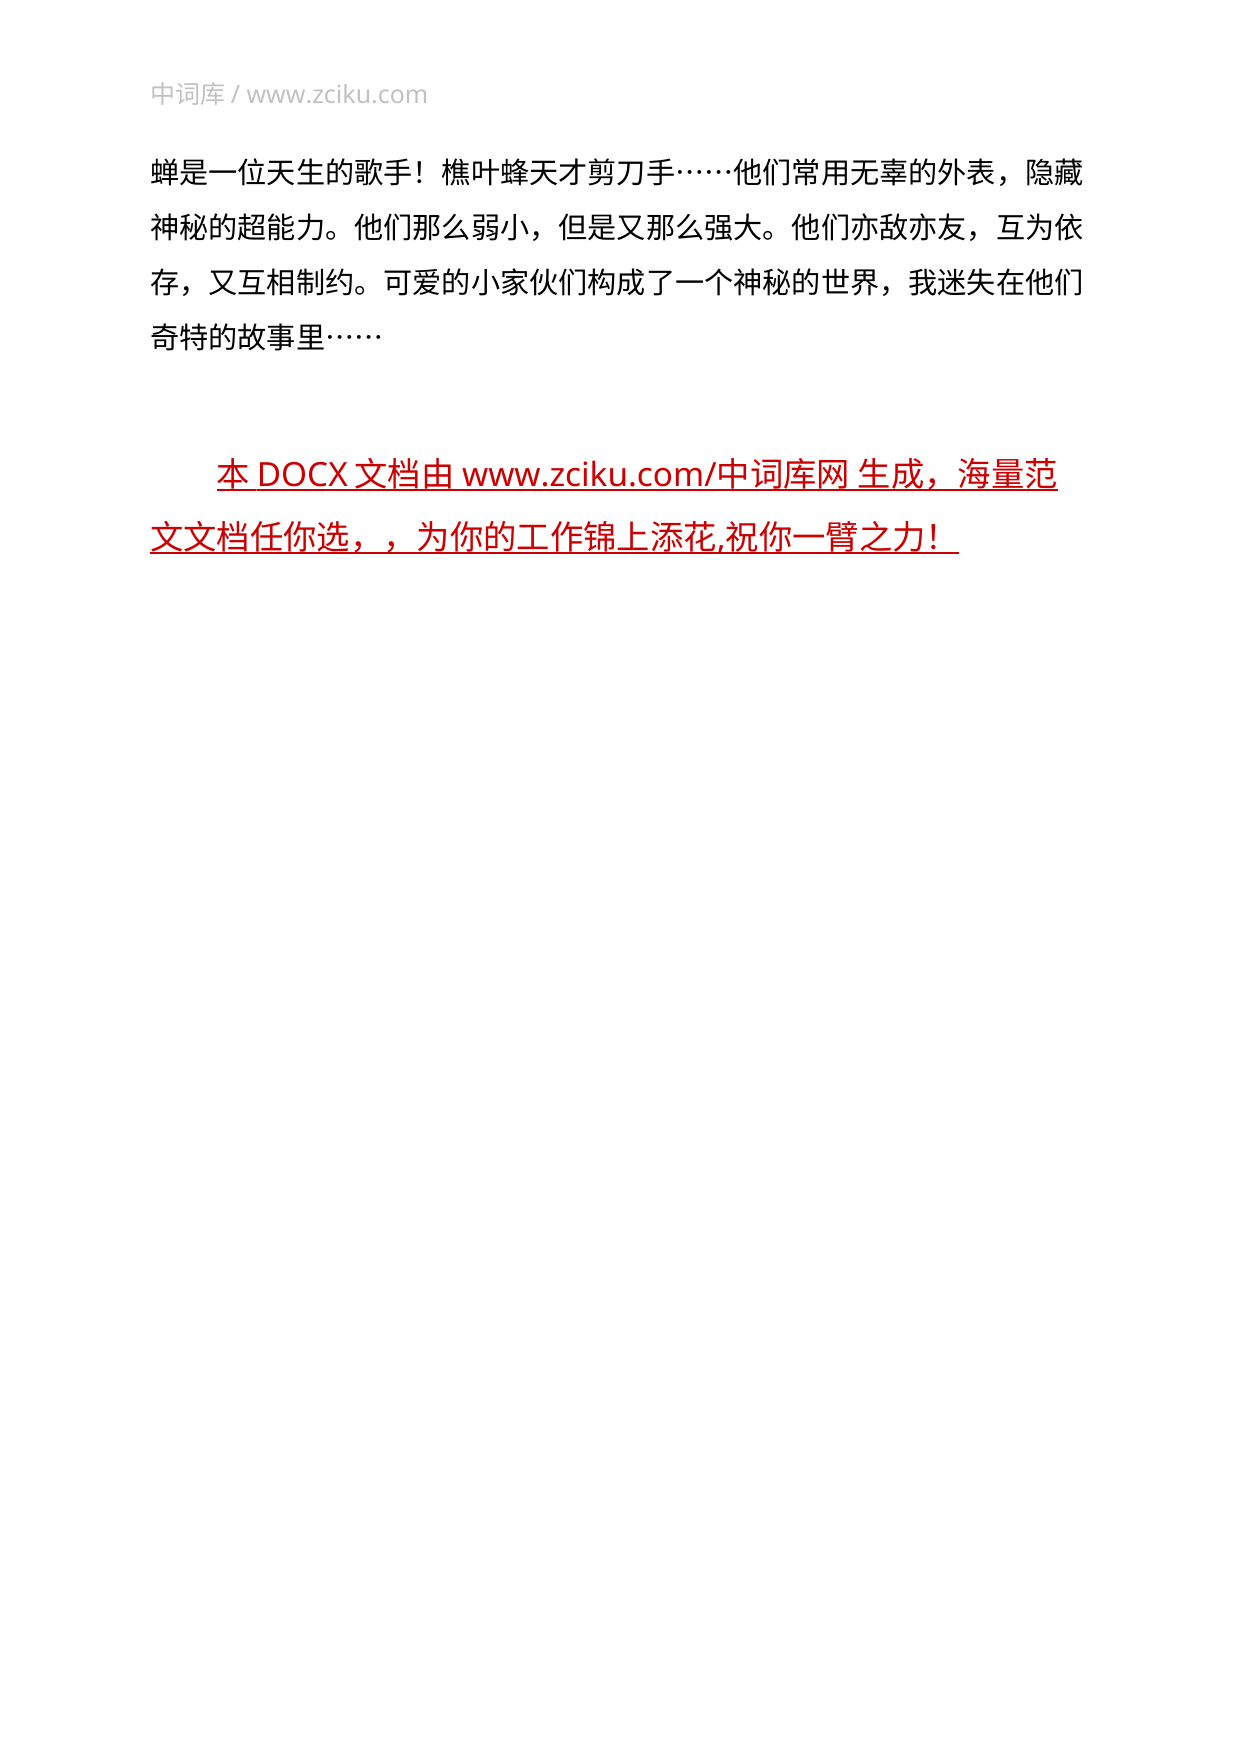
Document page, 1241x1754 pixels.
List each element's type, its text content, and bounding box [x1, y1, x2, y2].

text 本DOCX文档由 www.zciku.com/中词库网 生成，海量范文文档任你选，，为你的工作锦上添花,祝你一臂之力！ [150, 448, 1090, 559]
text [150, 150, 1090, 357]
